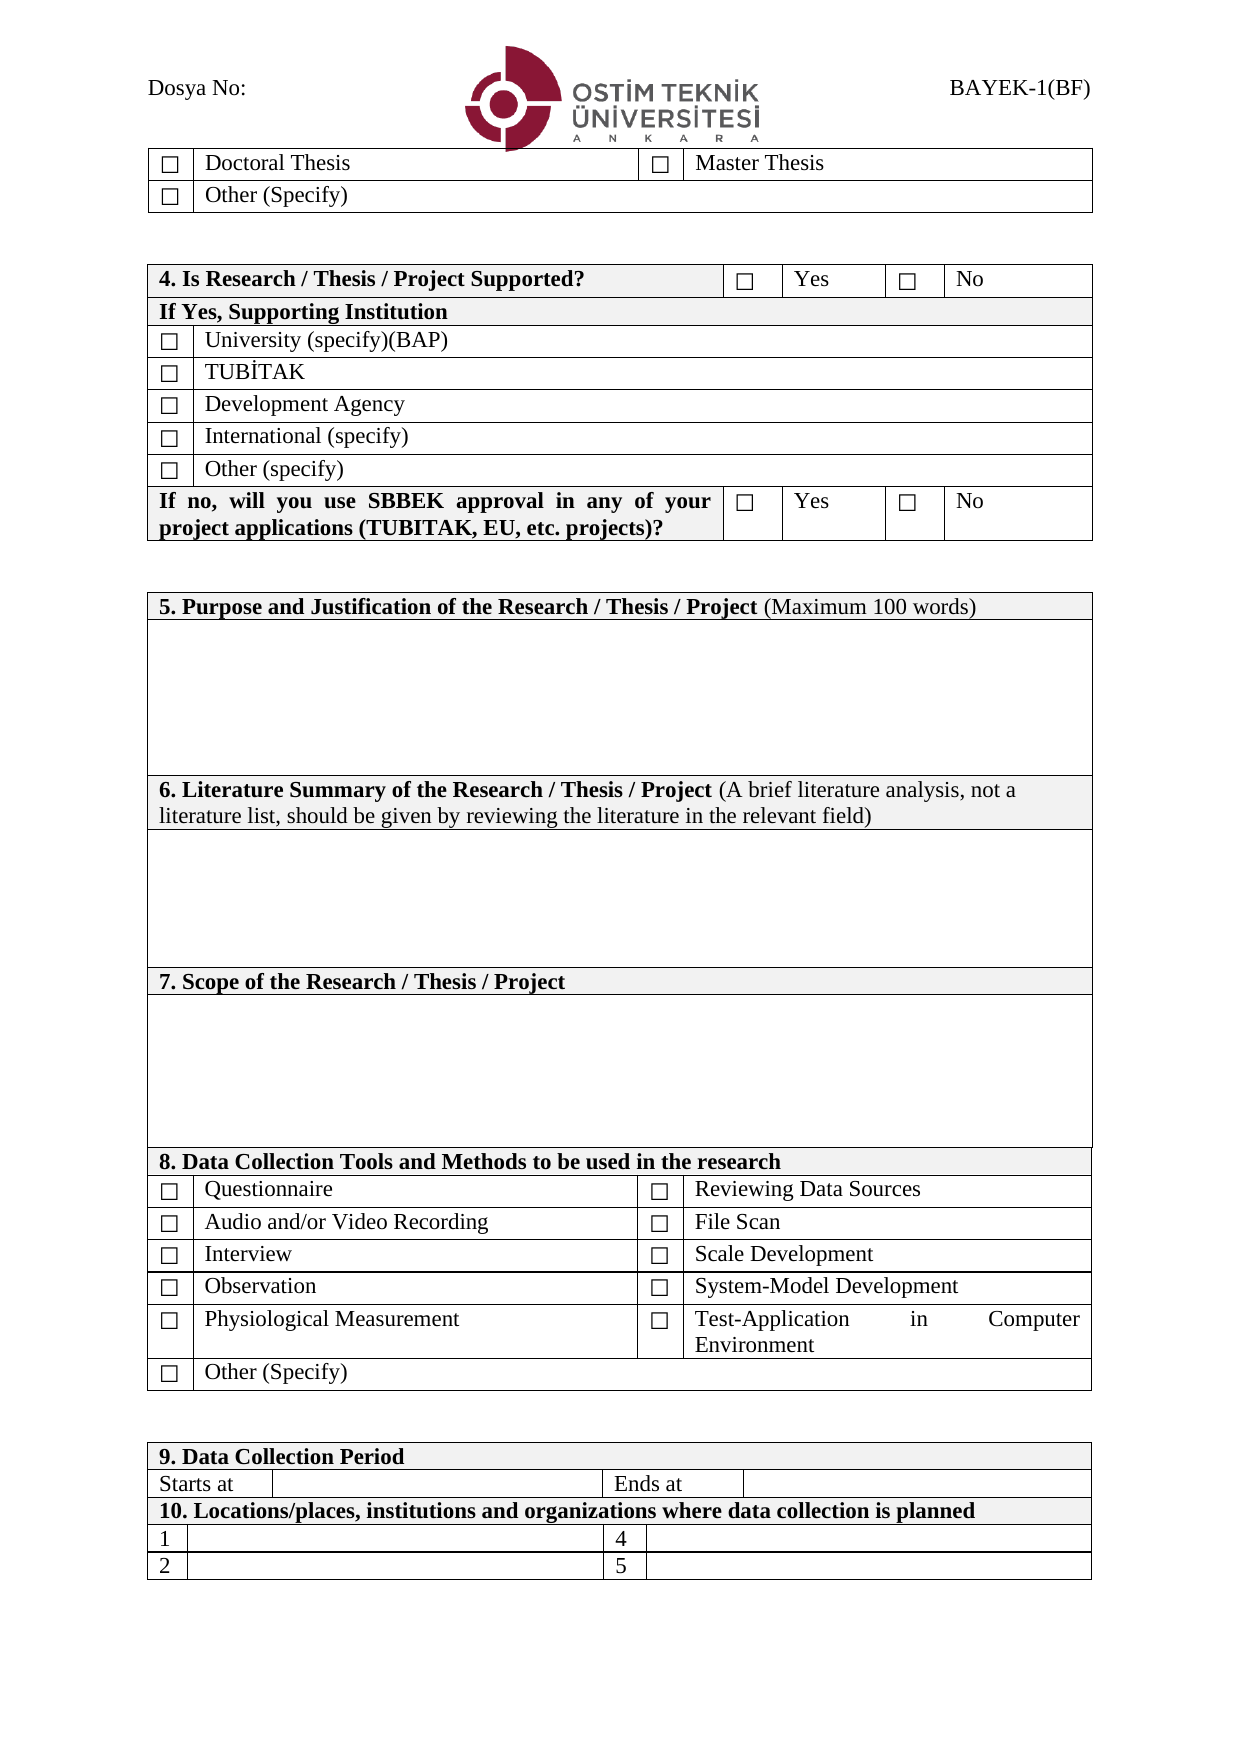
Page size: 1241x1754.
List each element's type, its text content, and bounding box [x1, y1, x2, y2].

table_header 5. Purpose and Justification of the Research / Thesis / Project (Maximum 100 words) [148, 593, 1092, 619]
table_cell 1 [148, 1525, 187, 1551]
table_cell Observation [194, 1273, 637, 1304]
table_header No [945, 265, 1092, 297]
table_cell Development Agency [194, 390, 1092, 422]
table_cell Other (Specify) [194, 1359, 1091, 1390]
table_cell Test-Application in Computer Environment [684, 1305, 1091, 1357]
table_cell 8. Data Collection Tools and Methods to be used in the research [148, 1148, 1091, 1174]
table_cell 10. Locations/places, institutions and organizations where data collection is planned [148, 1498, 1091, 1524]
table_cell If no, will you use SBBEK approval in any of your project applications (TUBITAK, EU, etc. projects)? [148, 487, 723, 540]
table_cell Audio and/or Video Recording [194, 1208, 637, 1239]
table_cell Yes [783, 487, 885, 540]
table_cell File Scan [684, 1208, 1091, 1239]
table_cell [148, 620, 1092, 775]
table_cell Reviewing Data Sources [684, 1176, 1091, 1207]
table_cell 6. Literature Summary of the Research / Thesis / Project (A brief literature analysis, not a literature list, should be given by reviewing the literature in the relevant field) [148, 776, 1092, 829]
table_cell 5 [604, 1553, 646, 1579]
table_cell System-Model Development [684, 1273, 1091, 1304]
table_header 9. Data Collection Period [148, 1443, 1091, 1469]
table_cell [647, 1525, 1091, 1551]
table_cell Questionnaire [194, 1176, 637, 1207]
table_cell Interview [194, 1240, 637, 1271]
table_cell Scale Development [684, 1240, 1091, 1271]
table_cell No [945, 487, 1092, 540]
table_cell [273, 1470, 602, 1497]
table_cell Doctoral Thesis [194, 149, 638, 180]
table_cell [744, 1470, 1091, 1497]
table_cell TUBİTAK [194, 358, 1092, 389]
table_cell [148, 830, 1092, 967]
picture [639, 149, 683, 153]
table_cell Ends at [603, 1470, 743, 1497]
table_cell [647, 1553, 1091, 1579]
table_cell Master Thesis [684, 149, 1092, 180]
table_cell International (specify) [194, 423, 1092, 454]
table_cell 4 [604, 1525, 646, 1551]
table_cell [188, 1553, 603, 1579]
table_cell Other (specify) [194, 455, 1092, 486]
table_header 4. Is Research / Thesis / Project Supported? [148, 265, 723, 297]
table_cell [188, 1525, 603, 1551]
table_cell Starts at [148, 1470, 272, 1497]
table_cell 2 [148, 1553, 187, 1579]
table_cell 7. Scope of the Research / Thesis / Project [148, 968, 1092, 994]
table_cell If Yes, Supporting Institution [148, 298, 1092, 325]
picture [455, 45, 768, 148]
table_cell Other (Specify) [194, 181, 1092, 212]
table_header Yes [783, 265, 885, 297]
table_cell Physiological Measurement [194, 1305, 637, 1357]
table_cell University (specify)(BAP) [194, 326, 1092, 357]
table_cell [148, 995, 1092, 1147]
